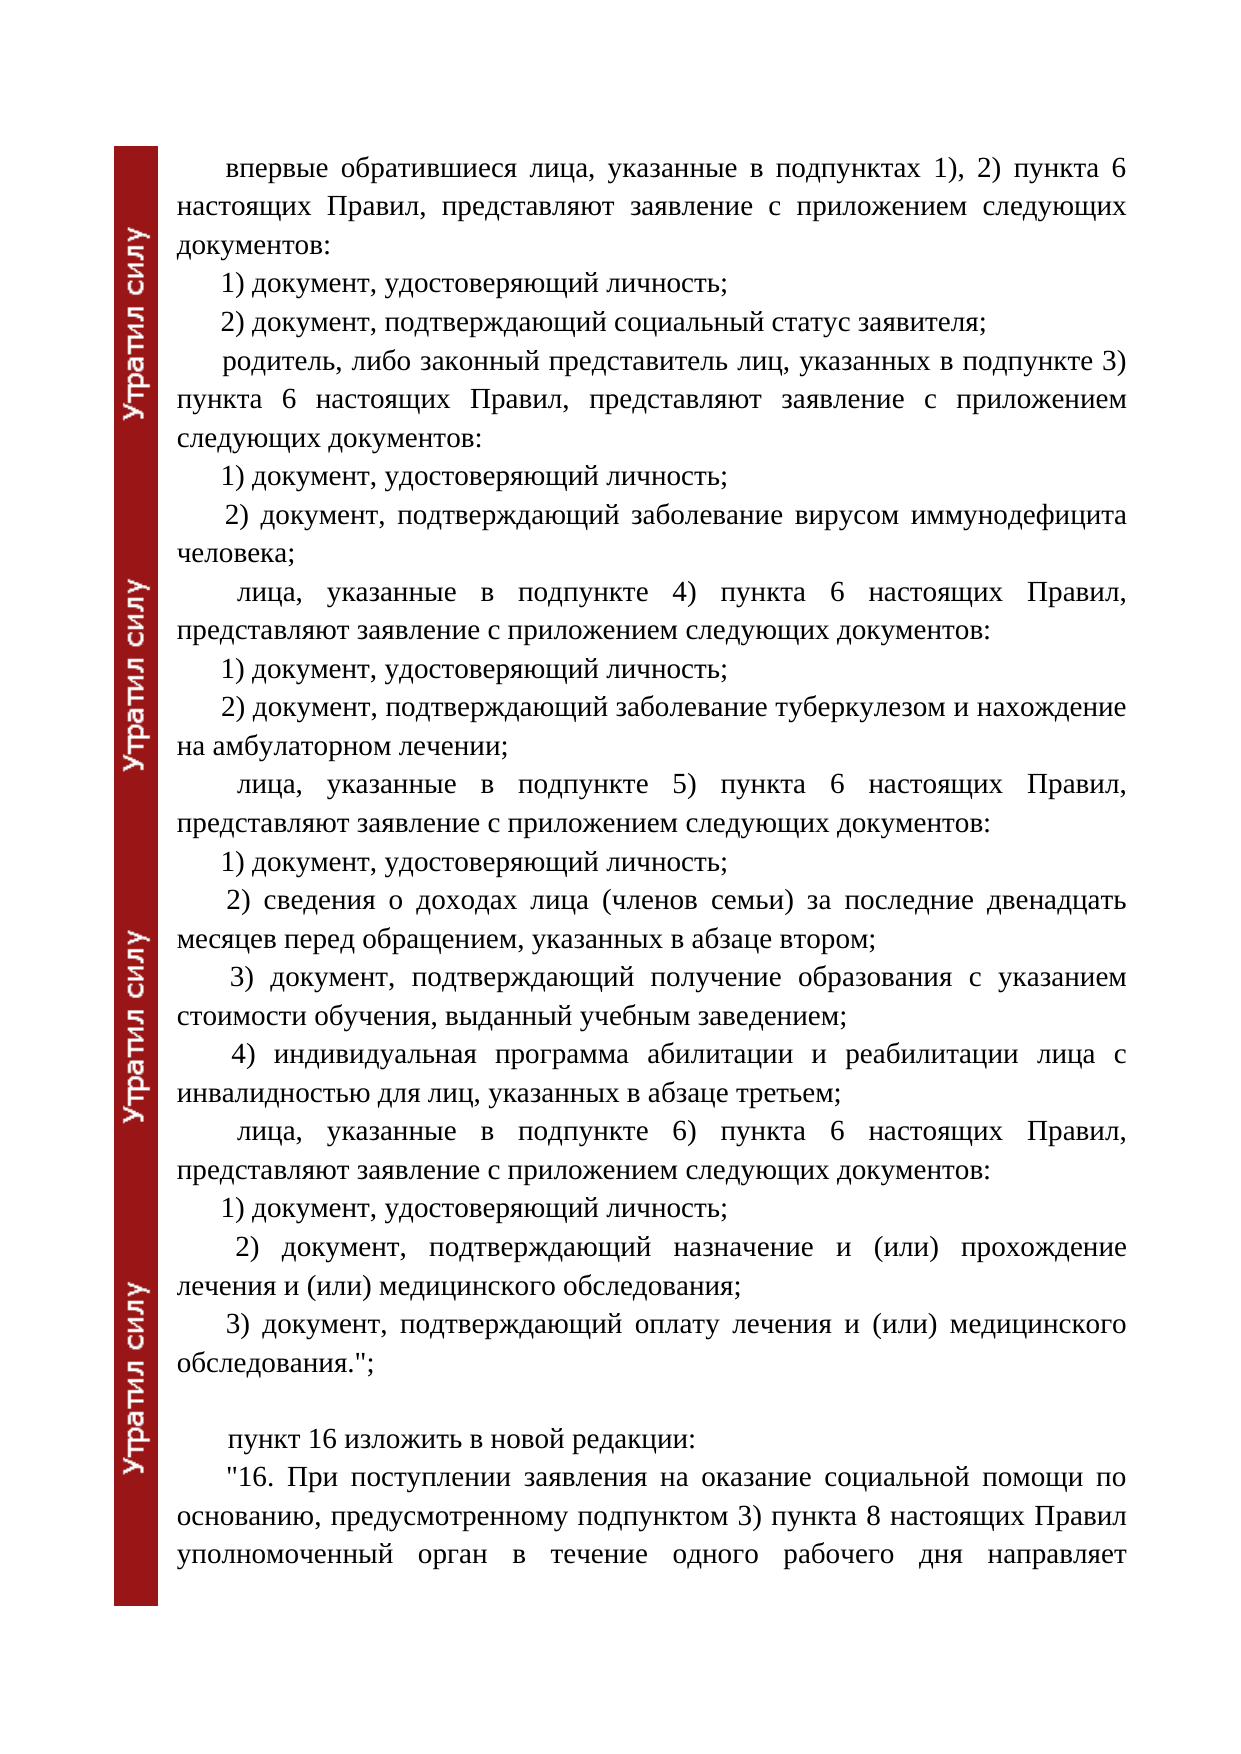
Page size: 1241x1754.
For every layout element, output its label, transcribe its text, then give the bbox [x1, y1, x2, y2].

text лица, указанные в подпункте 5) пункта 6 настоящих Правил, представляют заявление с приложением следующих документов: [112, 767, 1128, 839]
picture [114, 1454, 158, 1459]
picture [114, 1031, 158, 1036]
picture [114, 261, 158, 266]
picture [114, 684, 158, 689]
text 3) документ, подтверждающий получение образования с указанием стоимости обучения, выданный учебным заведением; [112, 959, 1128, 1031]
text лица, указанные в подпункте 4) пункта 6 настоящих Правил, представляют заявление с приложением следующих документов: [112, 574, 1128, 646]
picture [114, 299, 158, 304]
picture [114, 338, 158, 343]
text 1) документ, удостоверяющий личность; [112, 844, 1128, 877]
text 2) документ, подтверждающий социальный статус заявителя; [112, 304, 1128, 338]
picture [114, 646, 158, 651]
picture [114, 1224, 158, 1229]
picture [114, 839, 158, 844]
text 2) документ, подтверждающий заболевание туберкулезом и нахождение на амбулаторном лечении; [112, 689, 1128, 762]
picture [114, 954, 158, 959]
picture [114, 492, 158, 497]
text 2) сведения о доходах лица (членов семьи) за последние двенадцать месяцев перед обращением, указанных в абзаце втором; [112, 882, 1128, 954]
picture [114, 1108, 158, 1113]
text 2) документ, подтверждающий заболевание вирусом иммунодефицита человека; [112, 497, 1128, 569]
text 4) индивидуальная программа абилитации и реабилитации лица с инвалидностью для лиц, указанных в абзаце третьем; [112, 1036, 1128, 1108]
picture [114, 877, 158, 882]
picture [114, 762, 158, 767]
picture [114, 1570, 158, 1606]
picture [114, 1186, 158, 1191]
text впервые обратившиеся лица, указанные в подпунктах 1), 2) пункта 6 настоящих Правил, представляют заявление с приложением следующих документов: [112, 150, 1128, 261]
text 3) документ, подтверждающий оплату лечения и (или) медицинского обследования."; [112, 1306, 1128, 1378]
picture [114, 1301, 158, 1306]
text 1) документ, удостоверяющий личность; [112, 266, 1128, 299]
picture [114, 569, 158, 574]
text 2) документ, подтверждающий назначение и (или) прохождение лечения и (или) медицинского обследования; [112, 1229, 1128, 1301]
picture [114, 1378, 158, 1421]
text 1) документ, удостоверяющий личность; [112, 651, 1128, 684]
picture [114, 146, 158, 150]
text лица, указанные в подпункте 6) пункта 6 настоящих Правил, представляют заявление с приложением следующих документов: [112, 1113, 1128, 1186]
text 1) документ, удостоверяющий личность; [112, 458, 1128, 492]
picture [114, 453, 158, 458]
text пункт 16 изложить в новой редакции: [112, 1421, 1128, 1454]
text родитель, либо законный представитель лиц, указанных в подпункте 3) пункта 6 настоящих Правил, представляют заявление с приложением следующих документов: [112, 343, 1128, 453]
text 1) документ, удостоверяющий личность; [112, 1191, 1128, 1224]
